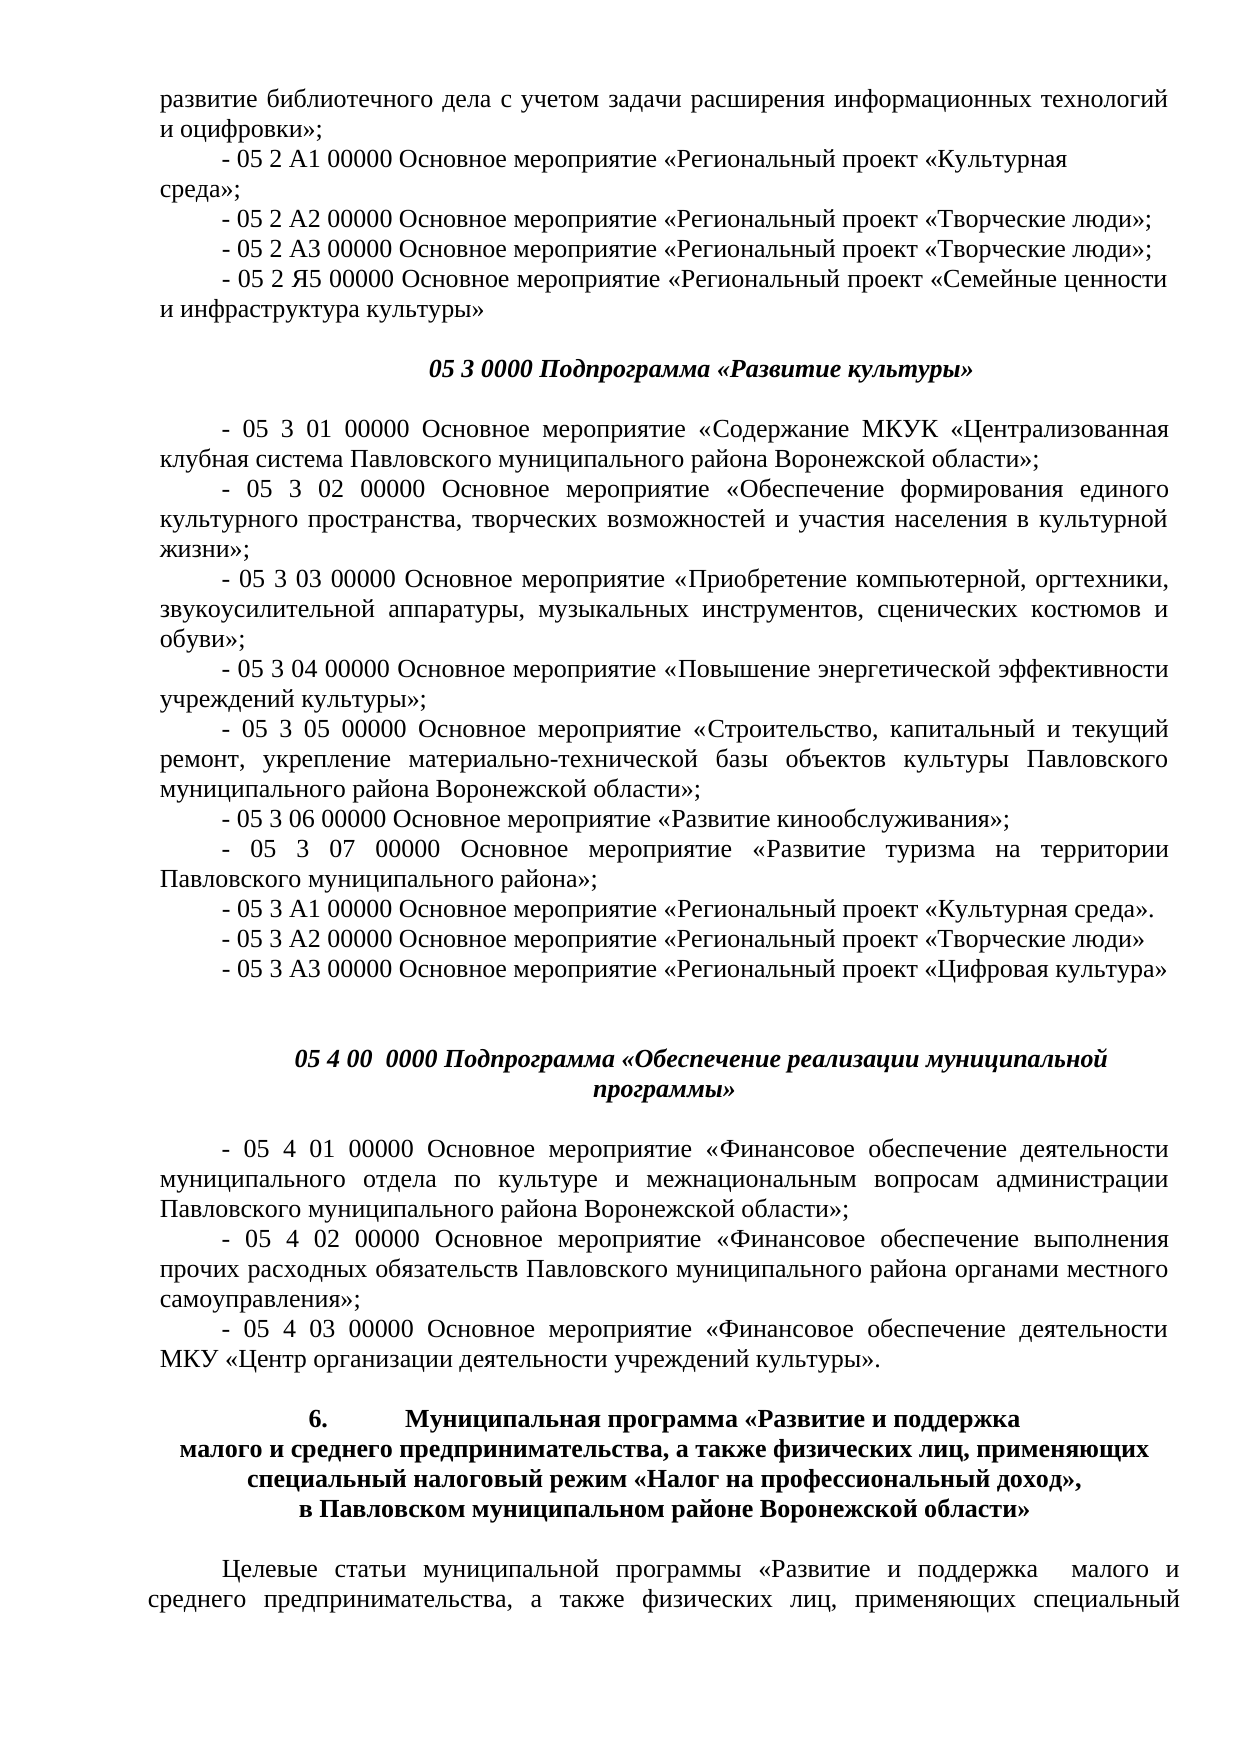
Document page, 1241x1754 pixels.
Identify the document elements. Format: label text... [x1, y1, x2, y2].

text малого и среднего предпринимательства, а также физических лиц, применяющих специальный налоговый режим «Налог на профессиональный доход», [148, 1433, 1181, 1493]
list - 05 4 01 00000 Основное мероприятие «Финансовое обеспечение деятельности муниципального отдела по культуре и межнациональным вопросам администрации Павловского муниципального района Воронежской области»; [159, 1133, 1169, 1223]
list - 05 3 02 00000 Основное мероприятие «Обеспечение формирования единого культурного пространства, творческих возможностей и участия населения в культурной жизни»; [159, 473, 1169, 563]
list - 05 2 Я5 00000 Основное мероприятие «Региональный проект «Семейные ценности и инфраструктура культуры» [159, 263, 1169, 323]
list - 05 3 04 00000 Основное мероприятие «Повышение энергетической эффективности учреждений культуры»; [159, 653, 1169, 713]
list - 05 3 A2 00000 Основное мероприятие «Региональный проект «Творческие люди» [159, 923, 1169, 953]
list среда»; [159, 173, 1169, 203]
list - 05 3 A3 00000 Основное мероприятие «Региональный проект «Цифровая культура» [159, 953, 1169, 983]
list - 05 4 02 00000 Основное мероприятие «Финансовое обеспечение выполнения прочих расходных обязательств Павловского муниципального района органами местного самоуправления»; [159, 1223, 1169, 1313]
text 05 4 00 0000 Подпрограмма «Обеспечение реализации муниципальной программы» [148, 1043, 1181, 1103]
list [159, 83, 1169, 143]
list - 05 3 А1 00000 Основное мероприятие «Региональный проект «Культурная среда». [159, 893, 1169, 923]
text в Павловском муниципальном районе Воронежской области» [148, 1493, 1181, 1523]
list - 05 2 A3 00000 Основное мероприятие «Региональный проект «Творческие люди»; [159, 233, 1169, 263]
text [148, 1553, 1181, 1613]
list - 05 3 06 00000 Основное мероприятие «Развитие кинообслуживания»; [159, 803, 1169, 833]
list - 05 3 05 00000 Основное мероприятие «Строительство, капитальный и текущий ремонт, укрепление материально-технической базы объектов культуры Павловского муниципального района Воронежской области»; [159, 713, 1169, 803]
list - 05 3 07 00000 Основное мероприятие «Развитие туризма на территории Павловского муниципального района»; [159, 833, 1169, 893]
list - 05 3 01 00000 Основное мероприятие «Содержание МКУК «Централизованная клубная система Павловского муниципального района Воронежской области»; [159, 413, 1169, 473]
list Муниципальная программа «Развитие и поддержка [148, 1403, 1181, 1433]
text 05 3 0000 Подпрограмма «Развитие культуры» [148, 353, 1181, 383]
list - 05 4 03 00000 Основное мероприятие «Финансовое обеспечение деятельности МКУ «Центр организации деятельности учреждений культуры». [159, 1313, 1169, 1373]
list - 05 2 A2 00000 Основное мероприятие «Региональный проект «Творческие люди»; [159, 203, 1169, 233]
list - 05 3 03 00000 Основное мероприятие «Приобретение компьютерной, оргтехники, звукоусилительной аппаратуры, музыкальных инструментов, сценических костюмов и обуви»; [159, 563, 1169, 653]
list - 05 2 A1 00000 Основное мероприятие «Региональный проект «Культурная [159, 143, 1169, 173]
